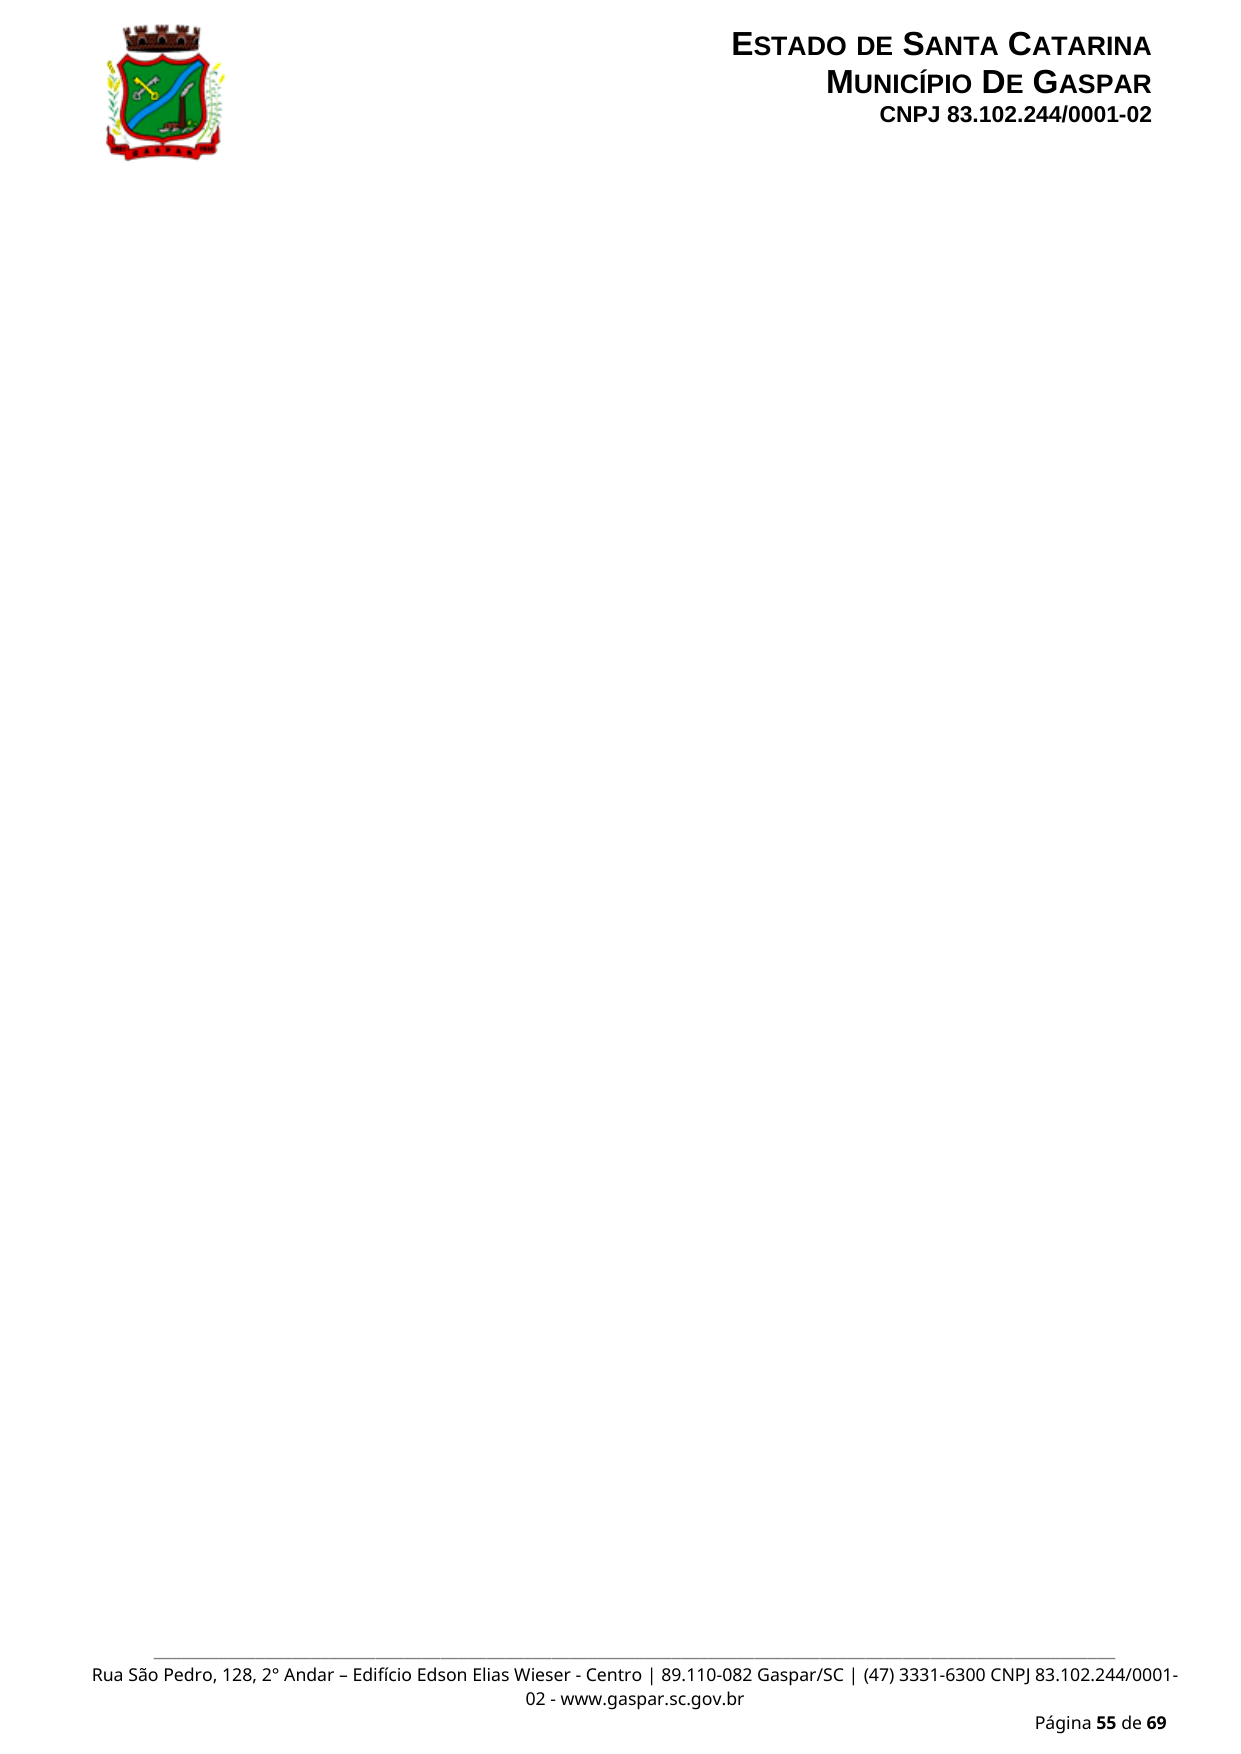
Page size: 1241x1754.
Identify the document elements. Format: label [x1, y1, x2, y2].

picture [103, 23, 230, 163]
